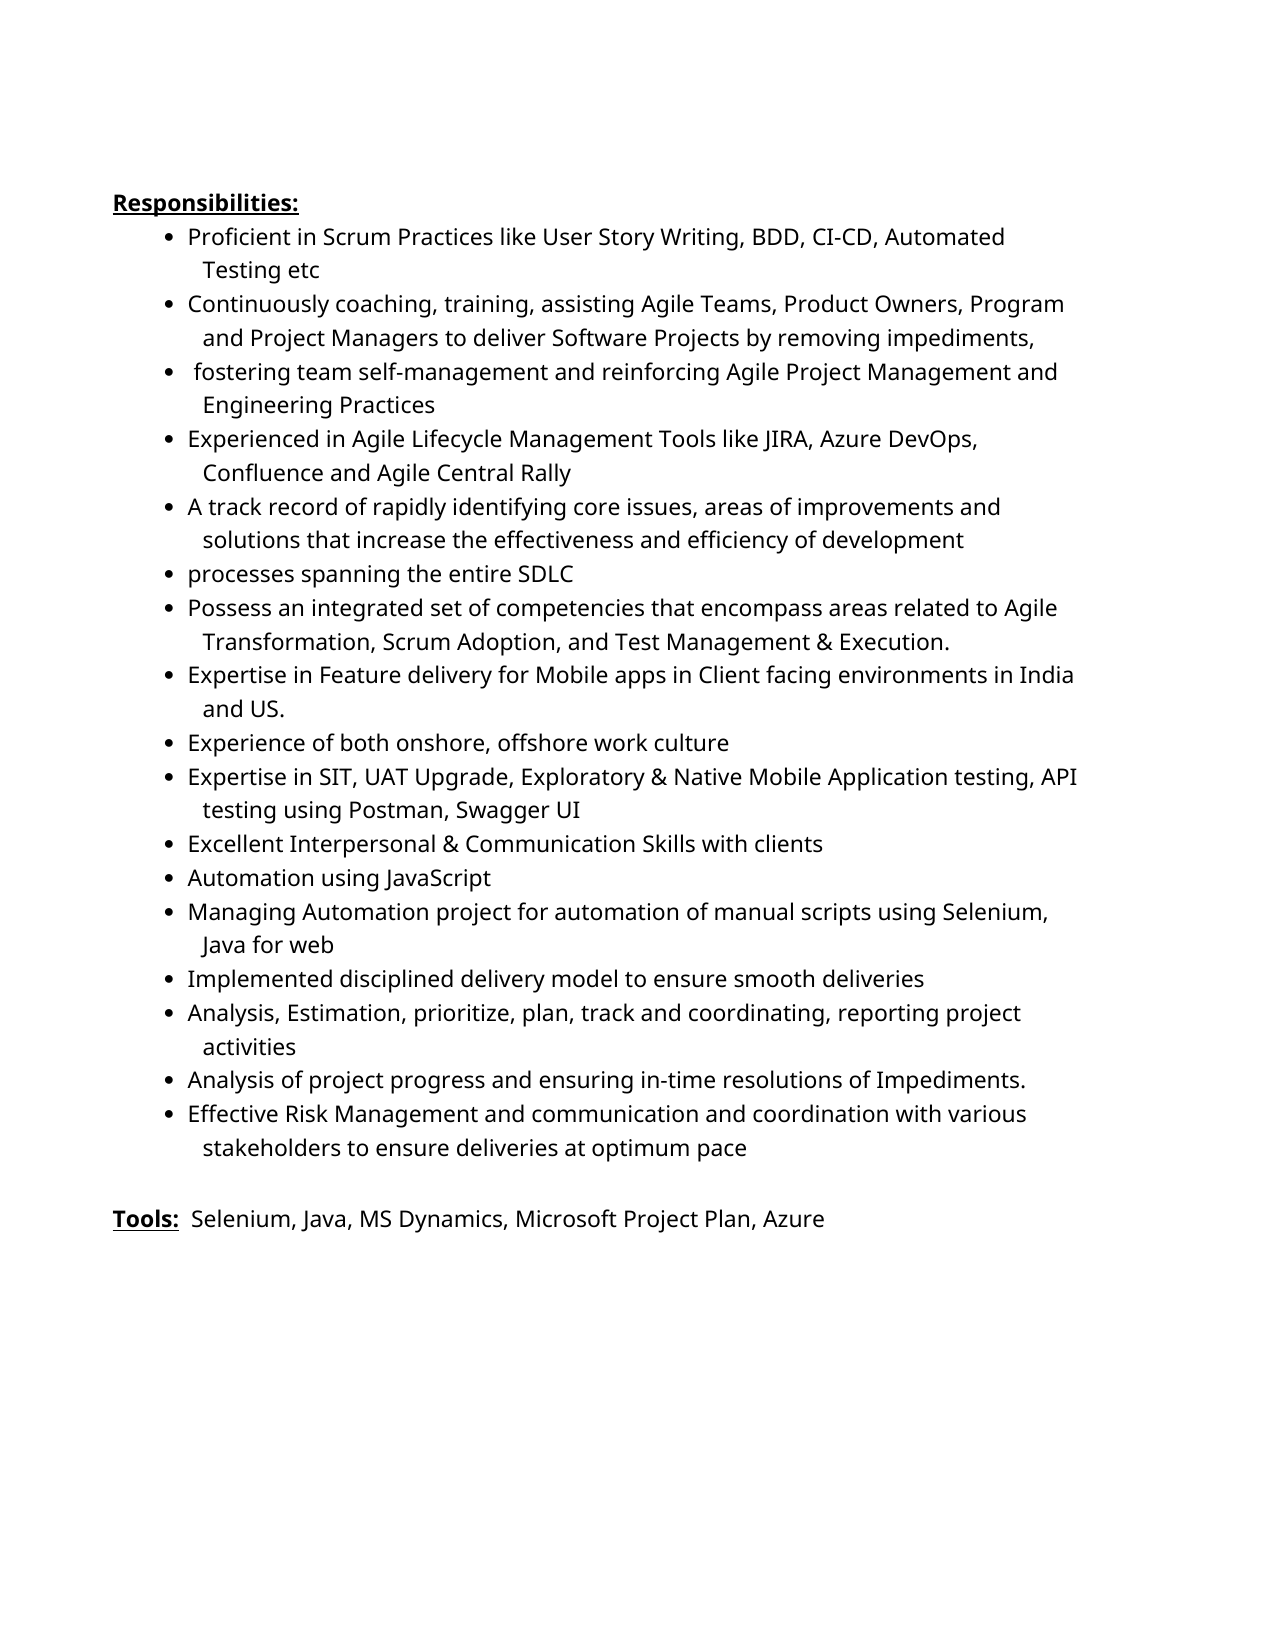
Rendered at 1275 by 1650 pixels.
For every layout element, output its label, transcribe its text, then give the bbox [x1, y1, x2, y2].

text Responsibilities: [37, 187, 1087, 218]
list Implemented disciplined delivery model to ensure smooth deliveries [165, 963, 1087, 994]
list Excellent Interpersonal & Communication Skills with clients [165, 828, 1087, 859]
list Proficient in Scrum Practices like User Story Writing, BDD, CI-CD, Automated Testing etc [165, 221, 1087, 286]
list Expertise in Feature delivery for Mobile apps in Client facing environments in India and US. [165, 659, 1087, 724]
list Automation using JavaScript [165, 862, 1087, 893]
list Continuously coaching, training, assisting Agile Teams, Product Owners, Program and Project Managers to deliver Software Projects by removing impediments, [165, 288, 1087, 353]
text Tools: Selenium, Java, MS Dynamics, Microsoft Project Plan, Azure [37, 1203, 1087, 1234]
list A track record of rapidly identifying core issues, areas of improvements and solutions that increase the effectiveness and efficiency of development [165, 491, 1087, 556]
list Experience of both onshore, offshore work culture [165, 727, 1087, 758]
list Managing Automation project for automation of manual scripts using Selenium, Java for web [165, 896, 1087, 961]
list Analysis of project progress and ensuring in-time resolutions of Impediments. [165, 1064, 1087, 1096]
list fostering team self-management and reinforcing Agile Project Management and Engineering Practices [165, 356, 1087, 421]
list Experienced in Agile Lifecycle Management Tools like JIRA, Azure DevOps, Confluence and Agile Central Rally [165, 423, 1087, 488]
list Analysis, Estimation, prioritize, plan, track and coordinating, reporting project activities [165, 997, 1087, 1062]
list Effective Risk Management and communication and coordination with various stakeholders to ensure deliveries at optimum pace [165, 1098, 1087, 1163]
list processes spanning the entire SDLC [165, 558, 1087, 589]
list Expertise in SIT, UAT Upgrade, Exploratory & Native Mobile Application testing, API testing using Postman, Swagger UI [165, 761, 1087, 826]
list Possess an integrated set of competencies that encompass areas related to Agile Transformation, Scrum Adoption, and Test Management & Execution. [165, 592, 1087, 657]
